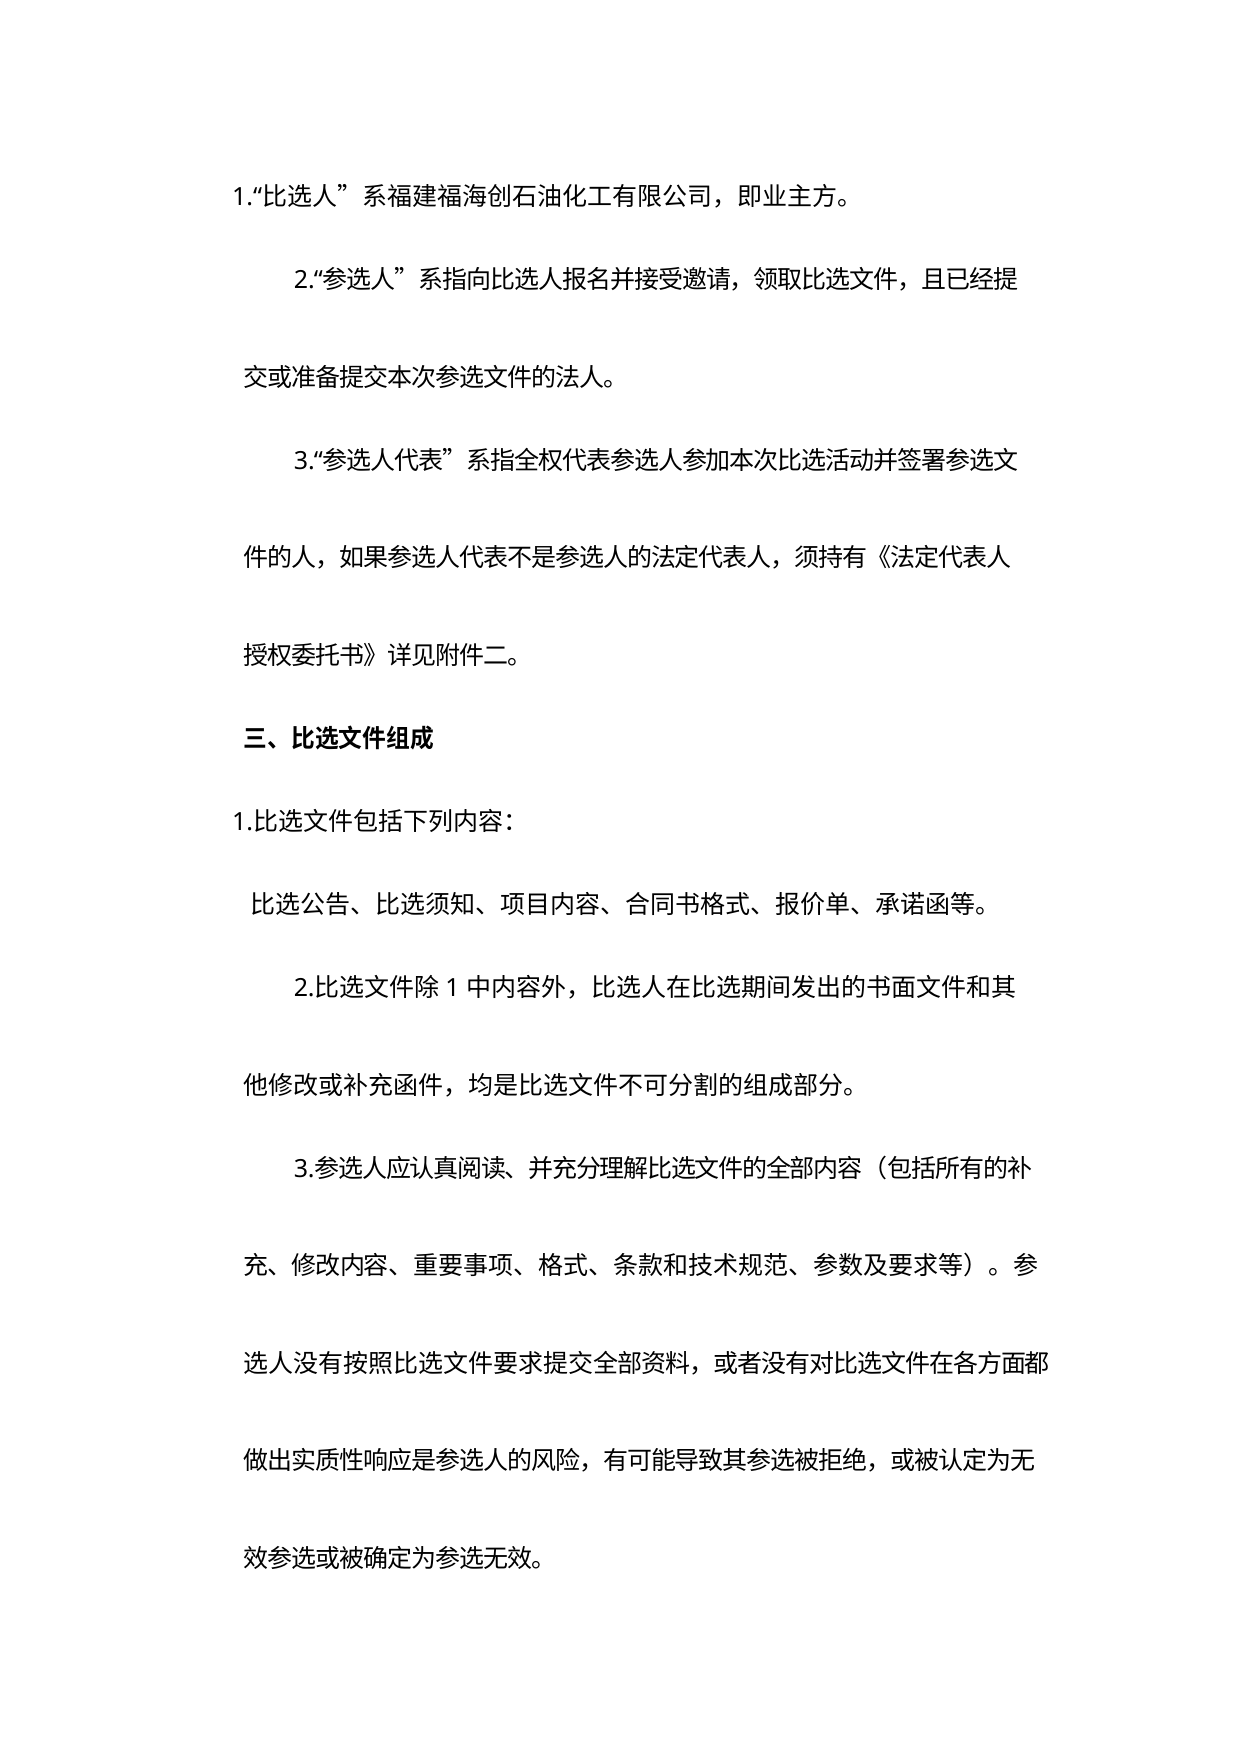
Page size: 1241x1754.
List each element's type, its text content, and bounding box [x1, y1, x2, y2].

text 2.比选文件除 1 中内容外，比选人在比选期间发出的书面文件和其他修改或补充函件，均是比选文件不可分割的组成部分。 [243, 953, 1031, 1116]
text 3.“参选人代表”系指全权代表参选人参加本次比选活动并签署参选文件的人，如果参选人代表不是参选人的法定代表人，须持有《法定代表人授权委托书》详见附件二。 [243, 426, 1029, 686]
subtitle 三、比选文件组成 [243, 704, 1053, 769]
text 2.“参选人”系指向比选人报名并接受邀请，领取比选文件，且已经提交或准备提交本次参选文件的法人。 [243, 245, 1029, 408]
text 1.比选文件包括下列内容： [232, 787, 1053, 852]
text 3.参选人应认真阅读、并充分理解比选文件的全部内容（包括所有的补充、修改内容、重要事项、格式、条款和技术规范、参数及要求等）。参选人没有按照比选文件要求提交全部资料，或者没有对比选文件在各方面都做出实质性响应是参选人的风险，有可能导致其参选被拒绝，或被认定为无效参选或被确定为参选无效。 [243, 1134, 1053, 1589]
text 1.“比选人”系福建福海创石油化工有限公司，即业主方。 [232, 162, 1053, 227]
text 比选公告、比选须知、项目内容、合同书格式、报价单、承诺函等。 [250, 870, 1053, 935]
